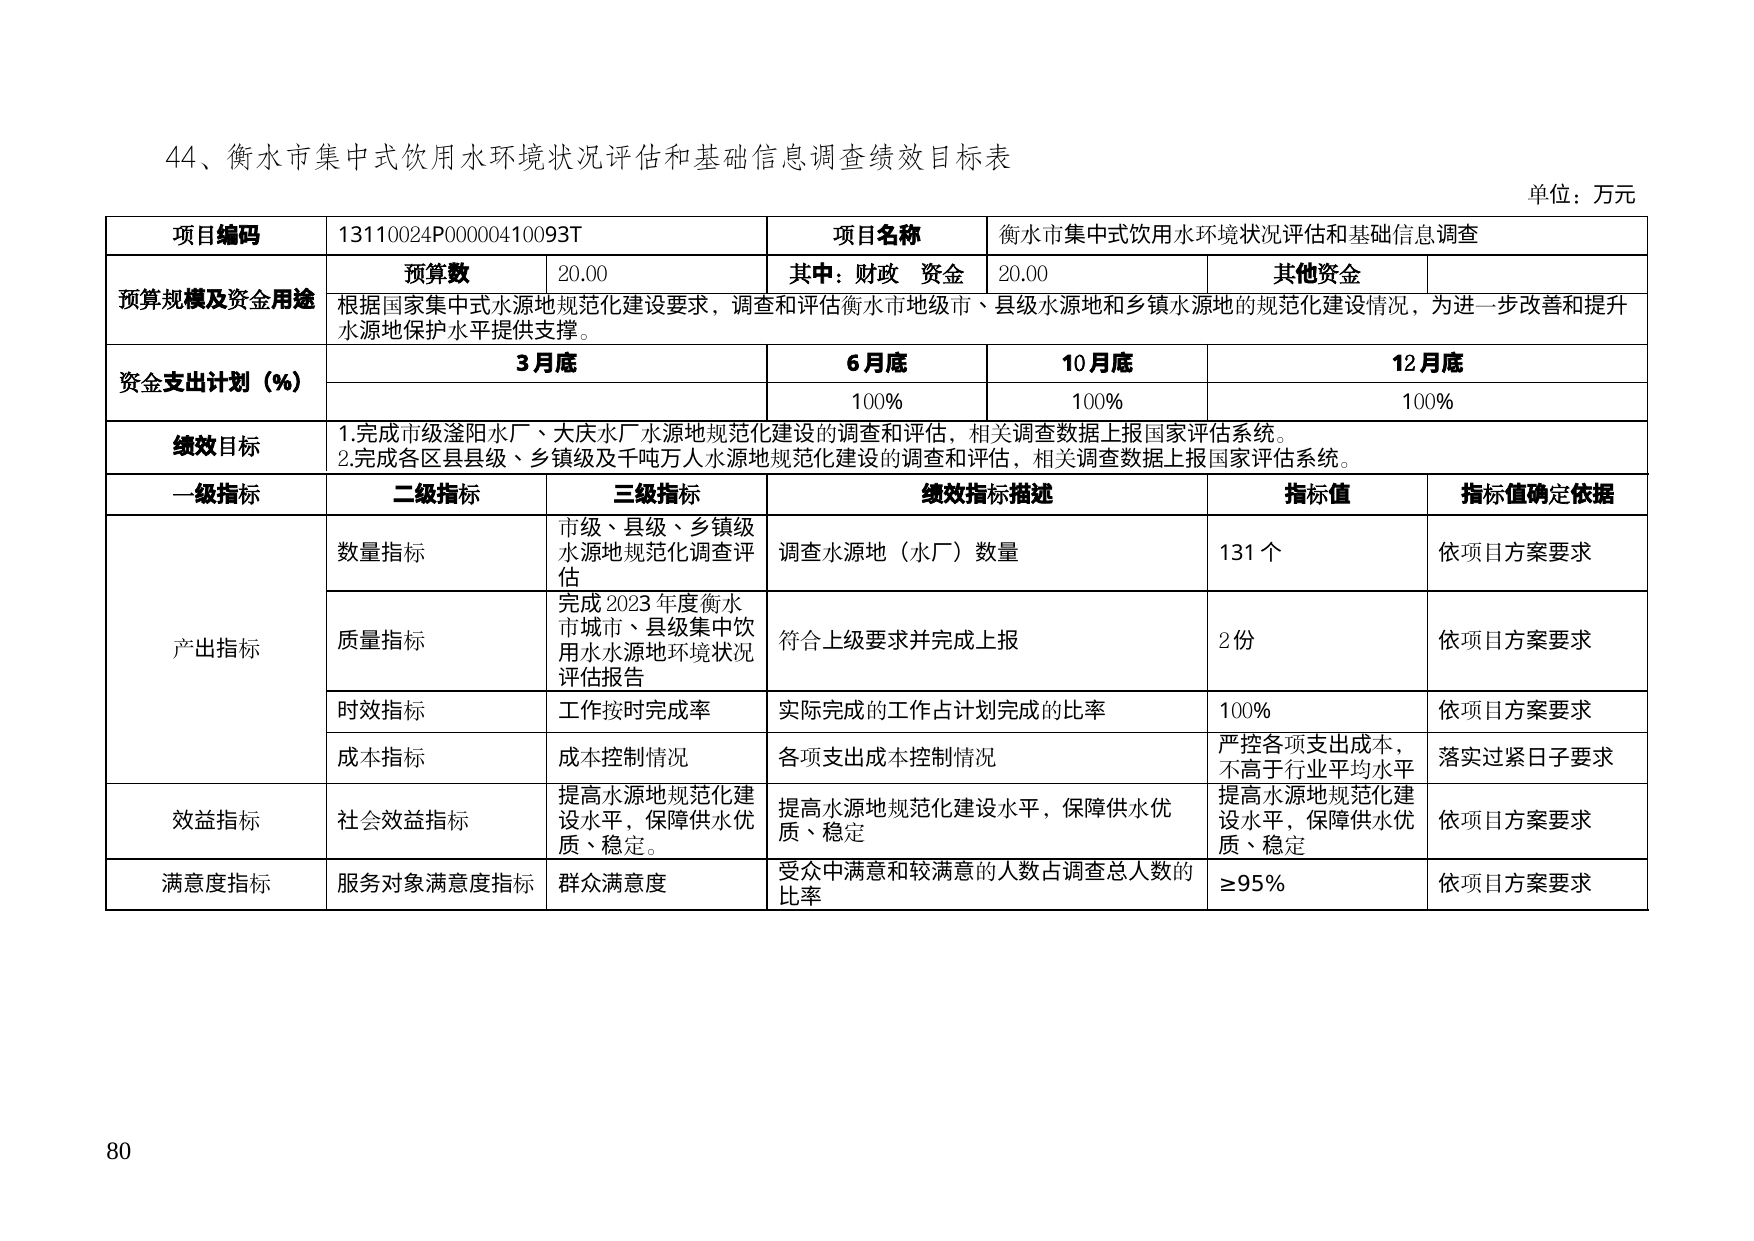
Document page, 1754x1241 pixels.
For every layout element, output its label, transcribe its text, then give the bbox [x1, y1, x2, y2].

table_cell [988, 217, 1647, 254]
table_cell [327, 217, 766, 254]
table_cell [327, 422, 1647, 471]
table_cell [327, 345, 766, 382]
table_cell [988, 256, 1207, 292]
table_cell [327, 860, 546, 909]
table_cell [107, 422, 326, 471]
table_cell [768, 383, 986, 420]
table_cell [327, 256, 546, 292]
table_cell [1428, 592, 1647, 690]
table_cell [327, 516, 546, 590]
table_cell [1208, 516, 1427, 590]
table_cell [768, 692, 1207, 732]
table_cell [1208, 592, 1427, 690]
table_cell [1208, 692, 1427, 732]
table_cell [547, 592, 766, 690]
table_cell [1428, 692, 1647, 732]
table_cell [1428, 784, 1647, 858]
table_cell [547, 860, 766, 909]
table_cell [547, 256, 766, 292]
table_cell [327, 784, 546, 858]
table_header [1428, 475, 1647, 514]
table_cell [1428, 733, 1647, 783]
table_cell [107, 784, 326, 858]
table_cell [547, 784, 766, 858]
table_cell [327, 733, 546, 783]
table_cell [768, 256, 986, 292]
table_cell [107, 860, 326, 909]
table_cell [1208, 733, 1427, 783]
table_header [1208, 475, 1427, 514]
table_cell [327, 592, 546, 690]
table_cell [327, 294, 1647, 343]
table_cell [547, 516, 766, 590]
text 44、衡水市集中式饮用水环境状况评估和基础信息调查绩效目标表 [106, 142, 1648, 174]
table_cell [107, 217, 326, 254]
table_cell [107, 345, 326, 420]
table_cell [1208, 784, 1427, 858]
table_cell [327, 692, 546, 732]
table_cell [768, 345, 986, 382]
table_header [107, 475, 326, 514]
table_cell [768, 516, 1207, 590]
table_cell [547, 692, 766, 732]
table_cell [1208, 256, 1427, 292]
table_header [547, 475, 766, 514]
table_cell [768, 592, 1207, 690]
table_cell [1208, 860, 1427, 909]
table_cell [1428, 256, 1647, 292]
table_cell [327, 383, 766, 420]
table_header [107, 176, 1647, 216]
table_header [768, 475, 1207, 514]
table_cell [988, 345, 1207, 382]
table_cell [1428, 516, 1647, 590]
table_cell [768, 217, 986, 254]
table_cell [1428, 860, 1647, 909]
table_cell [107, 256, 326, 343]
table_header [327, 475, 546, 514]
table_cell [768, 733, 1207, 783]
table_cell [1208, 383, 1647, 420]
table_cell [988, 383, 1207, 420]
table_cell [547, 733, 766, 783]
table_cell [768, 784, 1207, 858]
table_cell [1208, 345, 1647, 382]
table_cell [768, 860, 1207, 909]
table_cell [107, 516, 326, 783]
